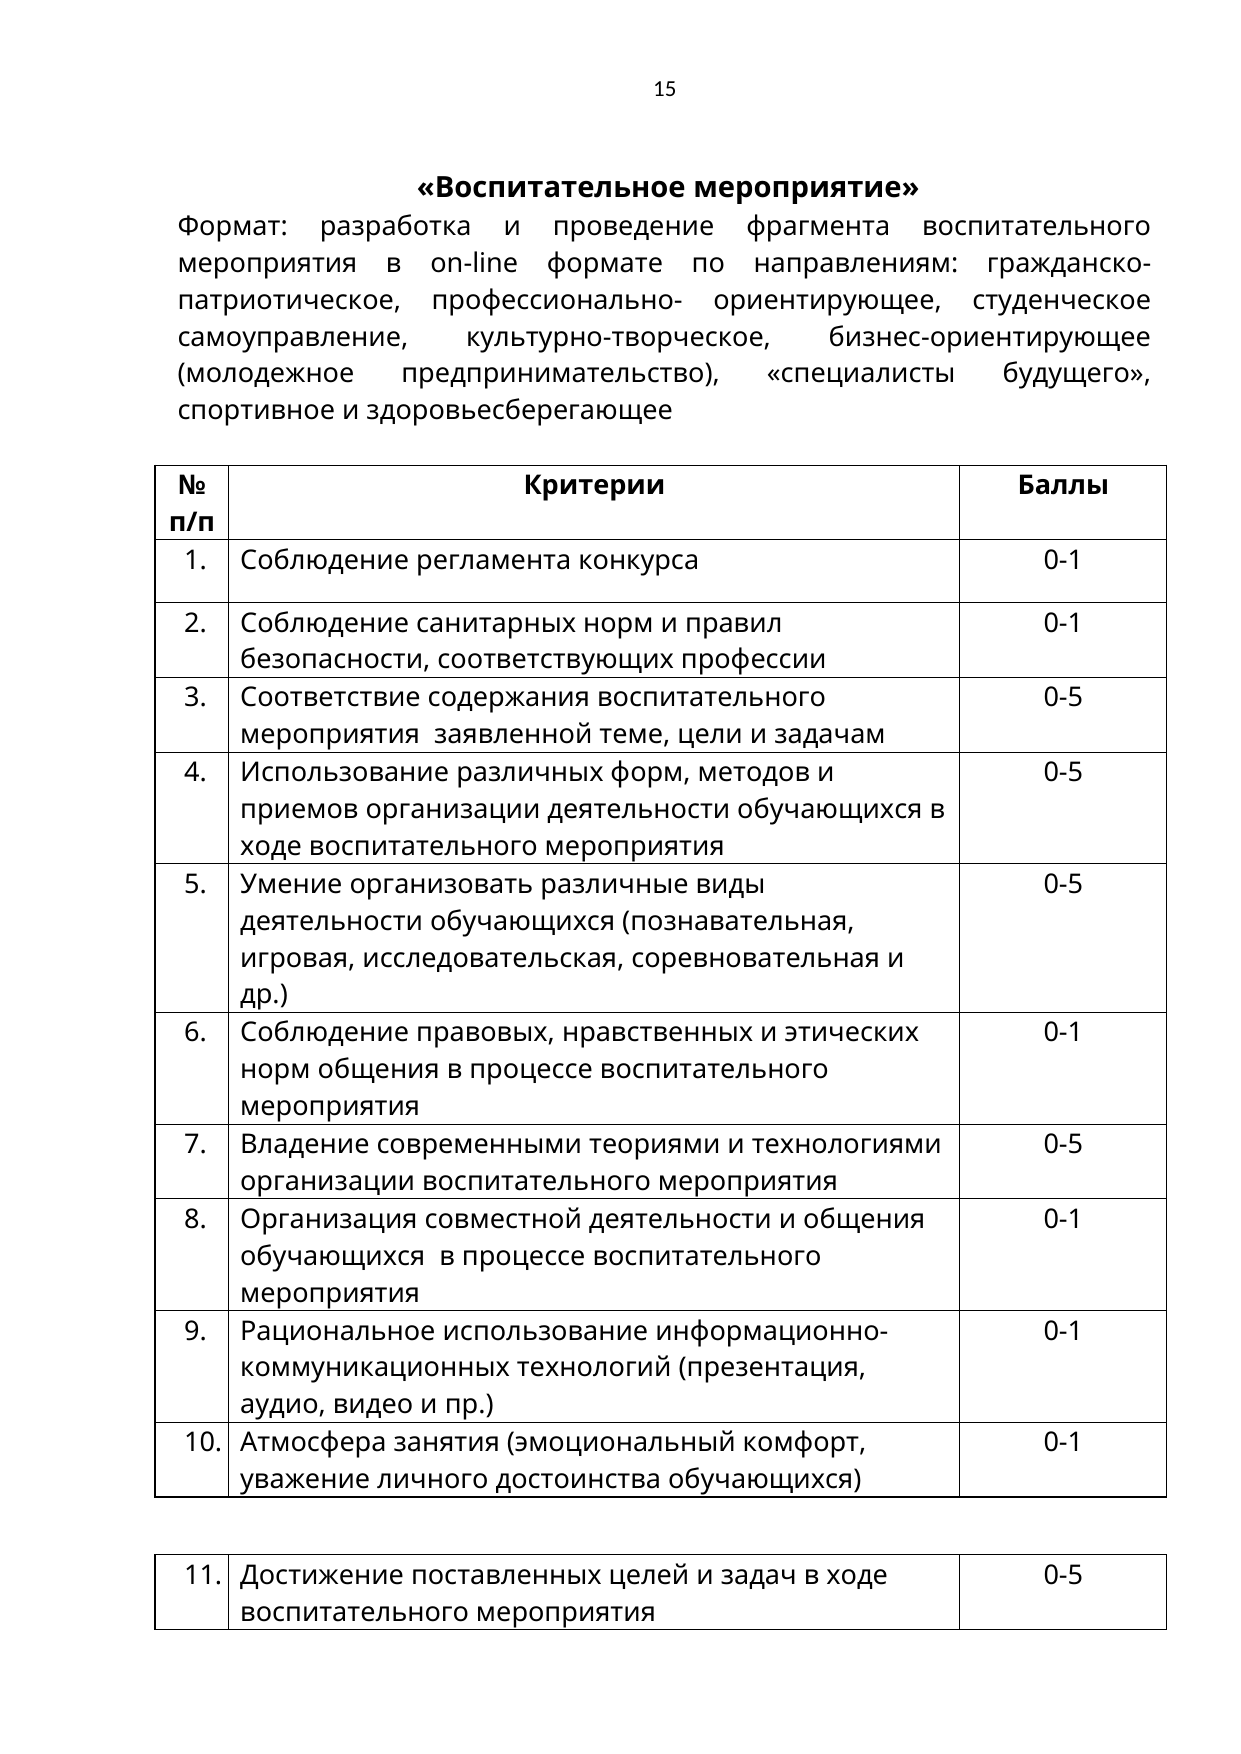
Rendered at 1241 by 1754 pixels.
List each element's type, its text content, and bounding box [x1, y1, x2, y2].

table_cell 0-1 [960, 1013, 1166, 1123]
table_cell Соблюдение санитарных норм и правил безопасности, соответствующих профессии [229, 603, 959, 677]
table_cell 0-1 [960, 603, 1166, 677]
table_cell 0-5 [960, 753, 1166, 863]
table_cell [156, 540, 228, 602]
table_cell 0-1 [960, 1199, 1166, 1310]
table_cell [156, 1013, 228, 1123]
table_cell 0-5 [960, 864, 1166, 1012]
table_header Баллы [960, 466, 1166, 539]
table_header Достижение поставленных целей и задач в ходе воспитательного мероприятия [229, 1555, 959, 1629]
table_cell [156, 1423, 228, 1496]
table_cell [156, 864, 228, 1012]
table_header [156, 1555, 228, 1629]
table_cell [156, 1311, 228, 1422]
table_cell Организация совместной деятельности и общения обучающихся в процессе воспитательного мероприятия [229, 1199, 959, 1310]
table_cell [156, 603, 228, 677]
table_cell Умение организовать различные виды деятельности обучающихся (познавательная, игровая, исследовательская, соревновательная и др.) [229, 864, 959, 1012]
text «Воспитательное мероприятие» [177, 167, 1152, 206]
table_cell 0-1 [960, 540, 1166, 602]
table_cell [156, 753, 228, 863]
table_cell Владение современными теориями и технологиями организации воспитательного мероприятия [229, 1125, 959, 1198]
table_header № п/п [156, 466, 228, 539]
table_cell Рациональное использование информационно-коммуникационных технологий (презентация, аудио, видео и пр.) [229, 1311, 959, 1422]
table_cell 0-5 [960, 678, 1166, 752]
table_cell [156, 1199, 228, 1310]
table_cell Соблюдение регламента конкурса [229, 540, 959, 602]
table_cell Атмосфера занятия (эмоциональный комфорт, уважение личного достоинства обучающихся) [229, 1423, 959, 1496]
table_cell [156, 678, 228, 752]
table_header Критерии [229, 466, 959, 539]
table_cell 0-1 [960, 1311, 1166, 1422]
table_cell Использование различных форм, методов и приемов организации деятельности обучающихся в ходе воспитательного мероприятия [229, 753, 959, 863]
table_cell Соблюдение правовых, нравственных и этических норм общения в процессе воспитательного мероприятия [229, 1013, 959, 1123]
table_cell Соответствие содержания воспитательного мероприятия заявленной теме, цели и задачам [229, 678, 959, 752]
table_cell [156, 1125, 228, 1198]
table_cell 0-1 [960, 1423, 1166, 1496]
table_header 0-5 [960, 1555, 1166, 1629]
text Формат: разработка и проведение фрагмента воспитательного мероприятия в on-line формате по направлениям: гражданско-патриотическое, профессионально- ориентирующее, студенческое самоуправление, культурно-творческое, бизнес-ориентирующее (молодежное предпринимательство), «специалисты будущего», спортивное и здоровьесберегающее [177, 206, 1152, 428]
table_cell 0-5 [960, 1125, 1166, 1198]
